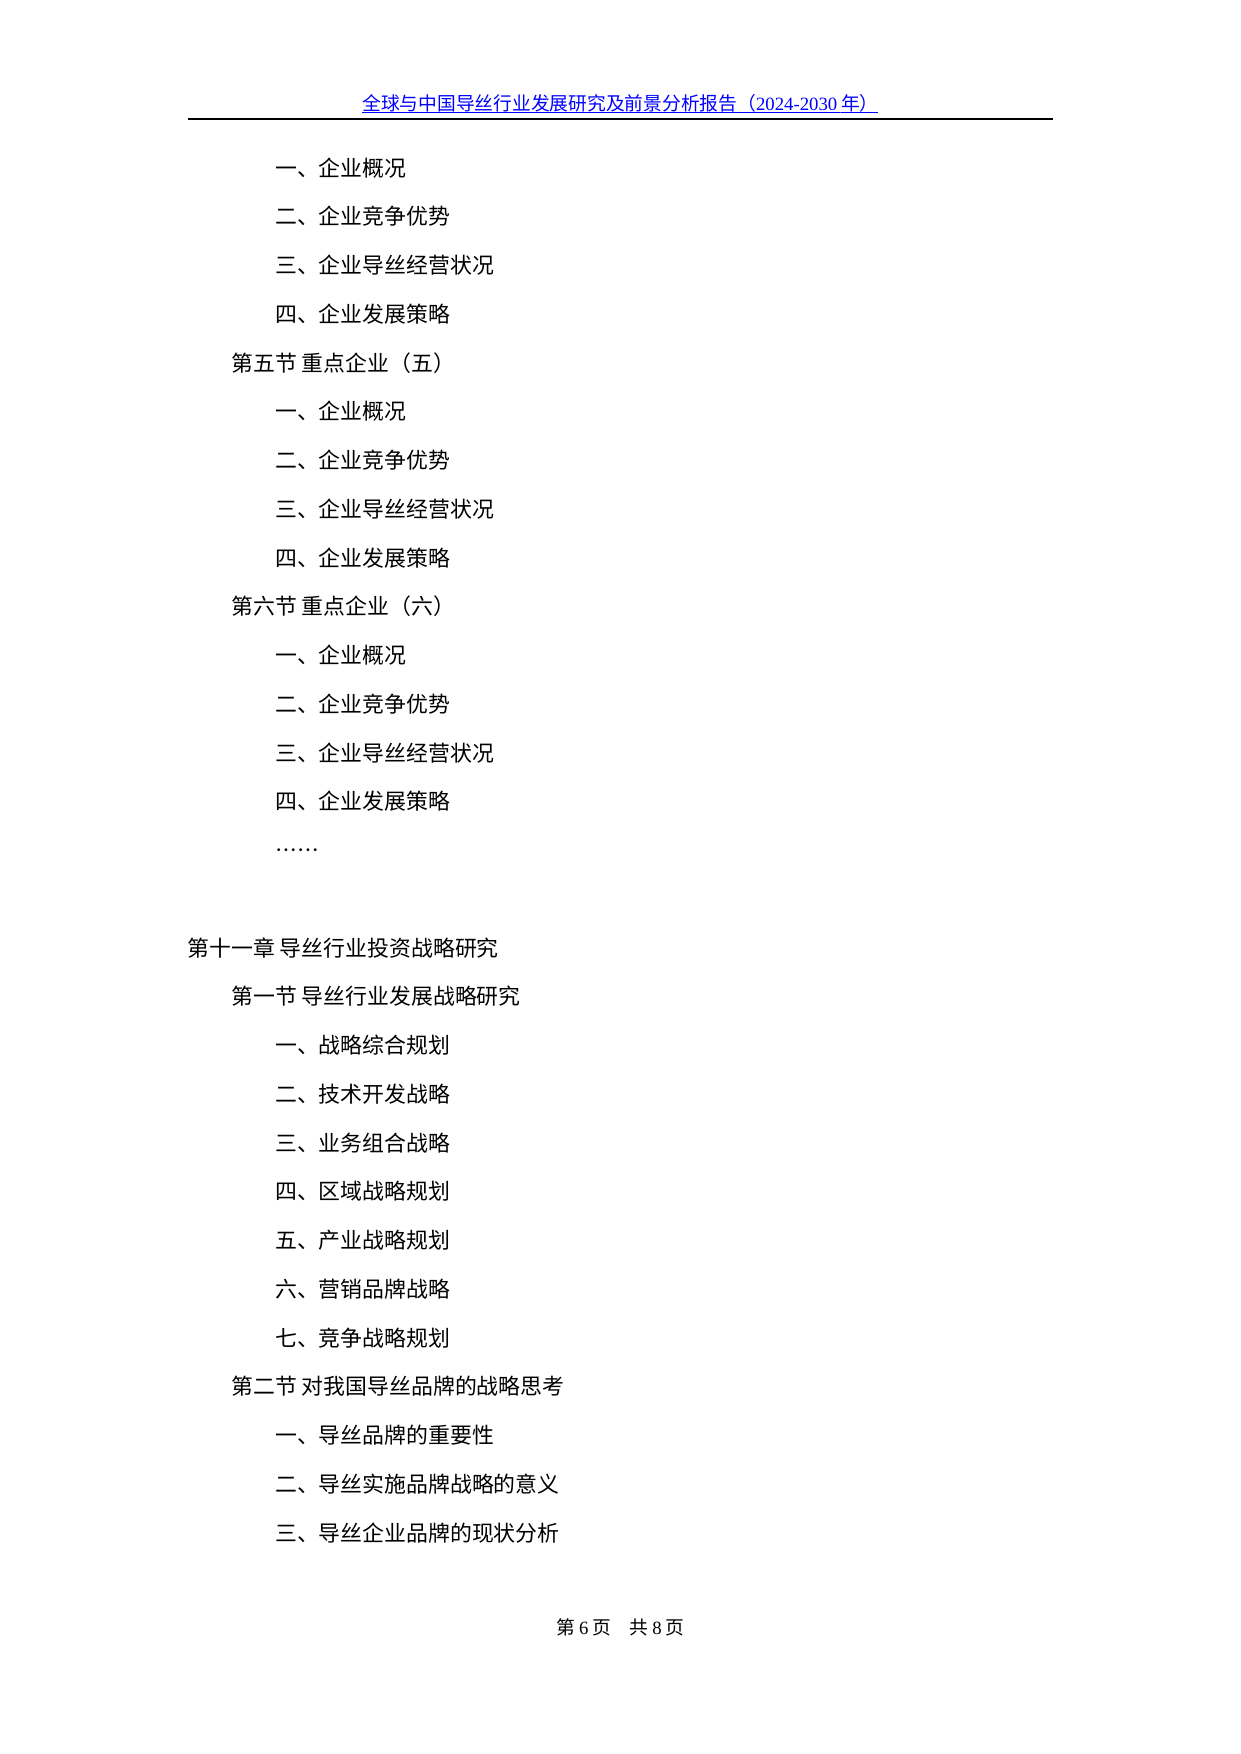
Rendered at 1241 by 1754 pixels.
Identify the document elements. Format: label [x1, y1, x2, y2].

text [187, 150, 1053, 1548]
